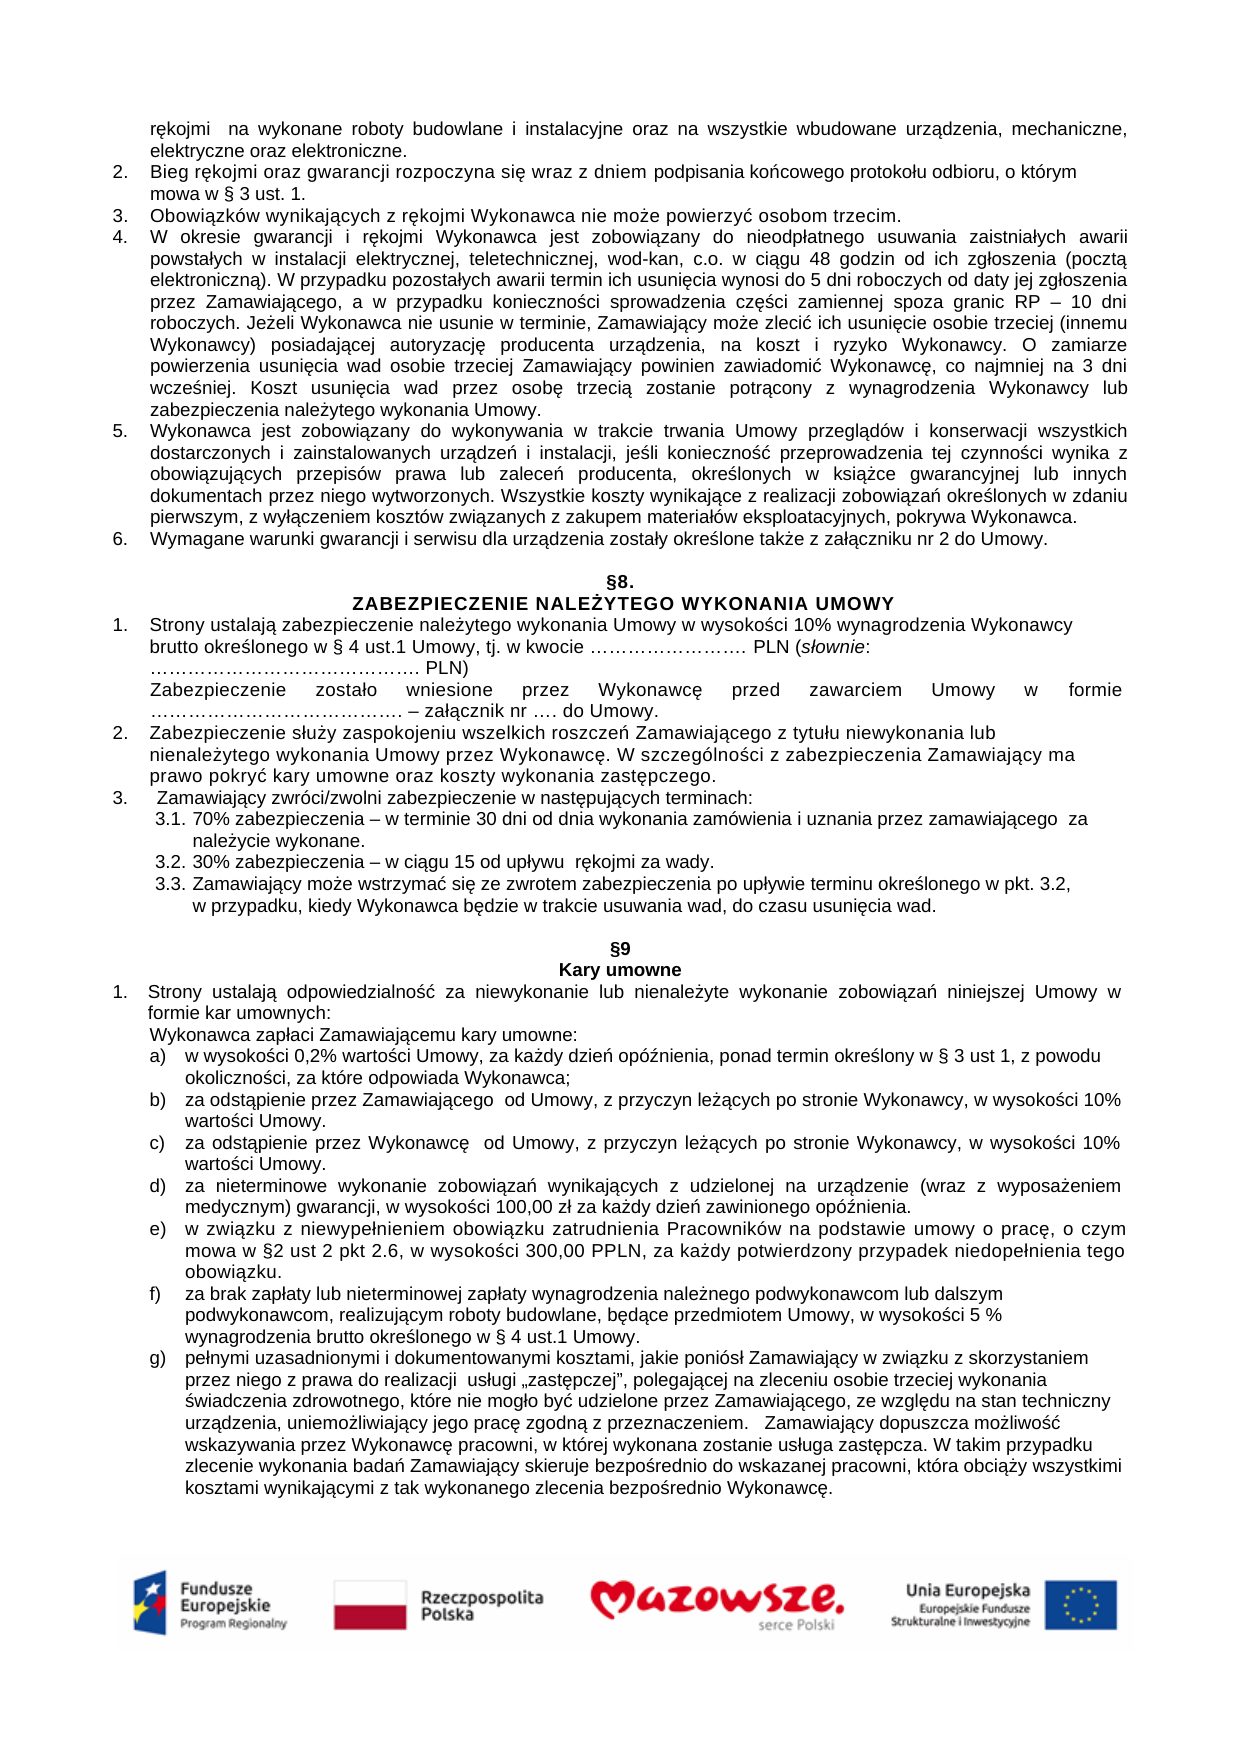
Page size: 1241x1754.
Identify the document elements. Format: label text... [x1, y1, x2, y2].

text ZABEZPIECZENIE NALEŻYTEGO WYKONANIA UMOWY [118, 592, 1128, 614]
list Wymagane warunki gwarancji i serwisu dla urządzenia zostały określone także z załączniku nr 2 do Umowy. [112, 528, 1128, 549]
list Strony ustalają odpowiedzialność za niewykonanie lub nienależyte wykonanie zobowiązań niniejszej Umowy w formie kar umownych: [112, 981, 1122, 1024]
list 30% zabezpieczenia – w ciągu 15 od upływu rękojmi za wady. [155, 851, 1128, 873]
list za brak zapłaty lub nieterminowej zapłaty wynagrodzenia należnego podwykonawcom lub dalszym podwykonawcom, realizującym roboty budowlane, będące przedmiotem Umowy, w wysokości 5 % wynagrodzenia brutto określonego w § 4 ust.1 Umowy. [149, 1282, 1128, 1347]
picture [118, 1554, 1134, 1652]
list Strony ustalają zabezpieczenie należytego wykonania Umowy w wysokości 10% wynagrodzenia Wykonawcy brutto określonego w § 4 ust.1 Umowy, tj. w kwocie ……………………. PLN (słownie: ……………………………………. PLN) [112, 614, 1122, 679]
text Wykonawca zapłaci Zamawiającemu kary umowne: [149, 1024, 1122, 1045]
list 70% zabezpieczenia – w terminie 30 dni od dnia wykonania zamówienia i uznania przez zamawiającego za należycie wykonane. [155, 808, 1122, 851]
text Kary umowne [118, 959, 1122, 981]
list Zamawiający może wstrzymać się ze zwrotem zabezpieczenia po upływie terminu określonego w pkt. 3.2, w przypadku, kiedy Wykonawca będzie w trakcie usuwania wad, do czasu usunięcia wad. [155, 873, 1122, 916]
list za odstąpienie przez Wykonawcę od Umowy, z przyczyn leżących po stronie Wykonawcy, w wysokości 10% wartości Umowy. [149, 1132, 1122, 1175]
list Obowiązków wynikających z rękojmi Wykonawca nie może powierzyć osobom trzecim. [112, 204, 1128, 226]
list za odstąpienie przez Zamawiającego od Umowy, z przyczyn leżących po stronie Wykonawcy, w wysokości 10% wartości Umowy. [149, 1088, 1122, 1132]
list w związku z niewypełnieniem obowiązku zatrudnienia Pracowników na podstawie umowy o pracę, o czym mowa w §2 ust 2 pkt 2.6, w wysokości 300,00 PPLN, za każdy potwierdzony przypadek niedopełnienia tego obowiązku. [149, 1218, 1128, 1282]
list W okresie gwarancji i rękojmi Wykonawca jest zobowiązany do nieodpłatnego usuwania zaistniałych awarii powstałych w instalacji elektrycznej, teletechnicznej, wod-kan, c.o. w ciągu 48 godzin od ich zgłoszenia (pocztą elektroniczną). W przypadku pozostałych awarii termin ich usunięcia wynosi do 5 dni roboczych od daty jej zgłoszenia przez Zamawiającego, a w przypadku konieczności sprowadzenia części zamiennej spoza granic RP – 10 dni roboczych. Jeżeli Wykonawca nie usunie w terminie, Zamawiający może zlecić ich usunięcie osobie trzeciej (innemu Wykonawcy) posiadającej autoryzację producenta urządzenia, na koszt i ryzyko Wykonawcy. O zamiarze powierzenia usunięcia wad osobie trzeciej Zamawiający powinien zawiadomić Wykonawcę, co najmniej na 3 dni wcześniej. Koszt usunięcia wad przez osobę trzecią zostanie potrącony z wynagrodzenia Wykonawcy lub zabezpieczenia należytego wykonania Umowy. [112, 226, 1128, 420]
text Zabezpieczenie zostało wniesione przez Wykonawcę przed zawarciem Umowy w formie …………………………………. – załącznik nr …. do Umowy. [150, 679, 1122, 722]
list Zamawiający zwróci/zwolni zabezpieczenie w następujących terminach: [112, 787, 1122, 808]
text §8. [286, 571, 954, 592]
list za nieterminowe wykonanie zobowiązań wynikających z udzielonej na urządzenie (wraz z wyposażeniem medycznym) gwarancji, w wysokości 100,00 zł za każdy dzień zawinionego opóźnienia. [149, 1175, 1122, 1218]
list pełnymi uzasadnionymi i dokumentowanymi kosztami, jakie poniósł Zamawiający w związku z skorzystaniem przez niego z prawa do realizacji usługi „zastępczej”, polegającej na zleceniu osobie trzeciej wykonania świadczenia zdrowotnego, które nie mogło być udzielone przez Zamawiającego, ze względu na stan techniczny urządzenia, uniemożliwiający jego pracę zgodną z przeznaczeniem. Zamawiający dopuszcza możliwość wskazywania przez Wykonawcę pracowni, w której wykonana zostanie usługa zastępcza. W takim przypadku zlecenie wykonania badań Zamawiający skieruje bezpośrednio do wskazanej pracowni, która obciąży wszystkimi kosztami wynikającymi z tak wykonanego zlecenia bezpośrednio Wykonawcę. [149, 1347, 1128, 1498]
list w wysokości 0,2% wartości Umowy, za każdy dzień opóźnienia, ponad termin określony w § 3 ust 1, z powodu okoliczności, za które odpowiada Wykonawca; [149, 1045, 1122, 1088]
list Bieg rękojmi oraz gwarancji rozpoczyna się wraz z dniem podpisania końcowego protokołu odbioru, o którym mowa w § 3 ust. 1. [112, 161, 1128, 204]
text §9 [118, 937, 1122, 959]
list Zabezpieczenie służy zaspokojeniu wszelkich roszczeń Zamawiającego z tytułu niewykonania lub nienależytego wykonania Umowy przez Wykonawcę. W szczególności z zabezpieczenia Zamawiający ma prawo pokryć kary umowne oraz koszty wykonania zastępczego. [112, 722, 1122, 787]
list Wykonawca jest zobowiązany do wykonywania w trakcie trwania Umowy przeglądów i konserwacji wszystkich dostarczonych i zainstalowanych urządzeń i instalacji, jeśli konieczność przeprowadzenia tej czynności wynika z obowiązujących przepisów prawa lub zaleceń producenta, określonych w książce gwarancyjnej lub innych dokumentach przez niego wytworzonych. Wszystkie koszty wynikające z realizacji zobowiązań określonych w zdaniu pierwszym, z wyłączeniem kosztów związanych z zakupem materiałów eksploatacyjnych, pokrywa Wykonawca. [112, 420, 1128, 528]
